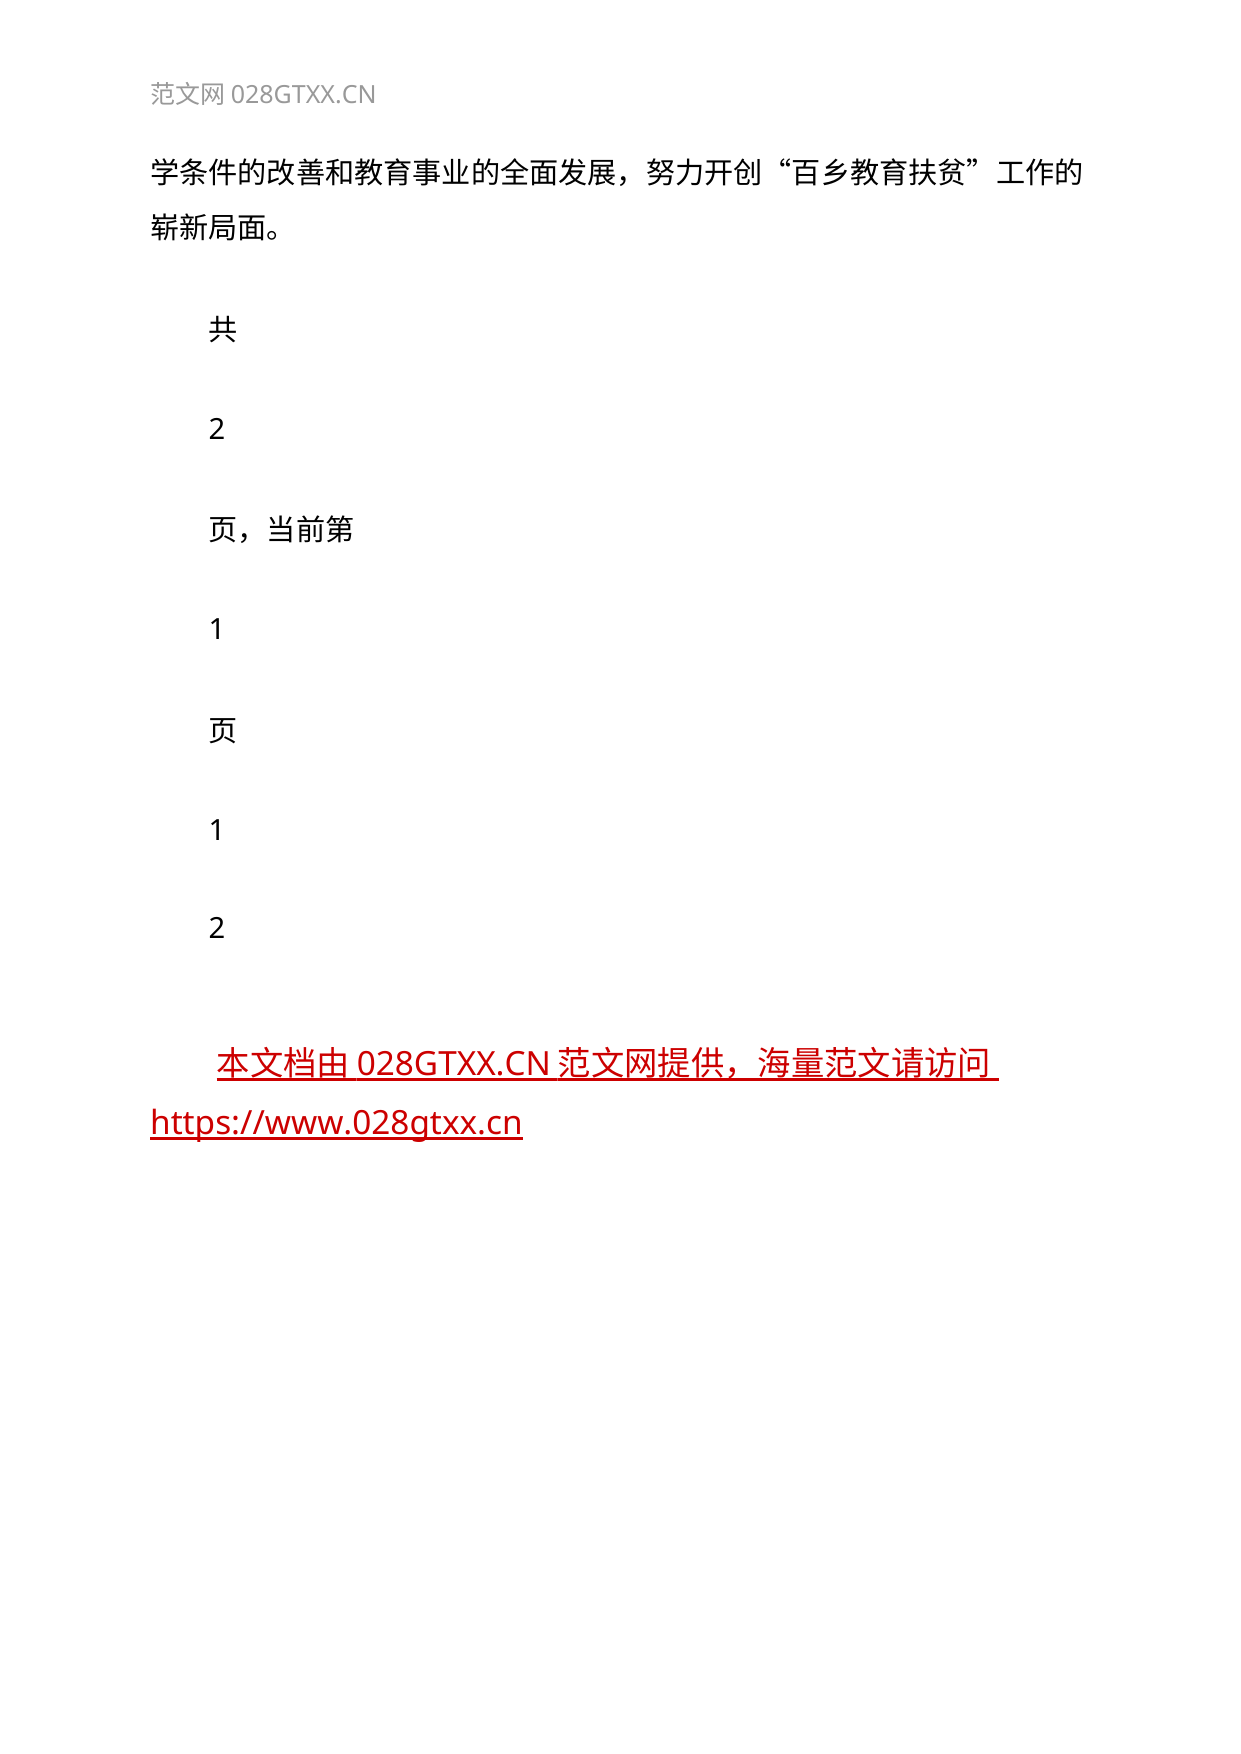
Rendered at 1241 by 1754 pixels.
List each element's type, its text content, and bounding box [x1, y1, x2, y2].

text 共 [150, 307, 1090, 349]
text 1 [150, 809, 1090, 848]
text 1 [150, 609, 1090, 648]
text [150, 150, 1090, 247]
text 本文档由028GTXX.CN范文网提供，海量范文请访问 https://www.028gtxx.cn [150, 1037, 1090, 1144]
text 2 [150, 907, 1090, 947]
text 2 [150, 408, 1090, 448]
text 页，当前第 [150, 507, 1090, 549]
text 页 [150, 707, 1090, 749]
